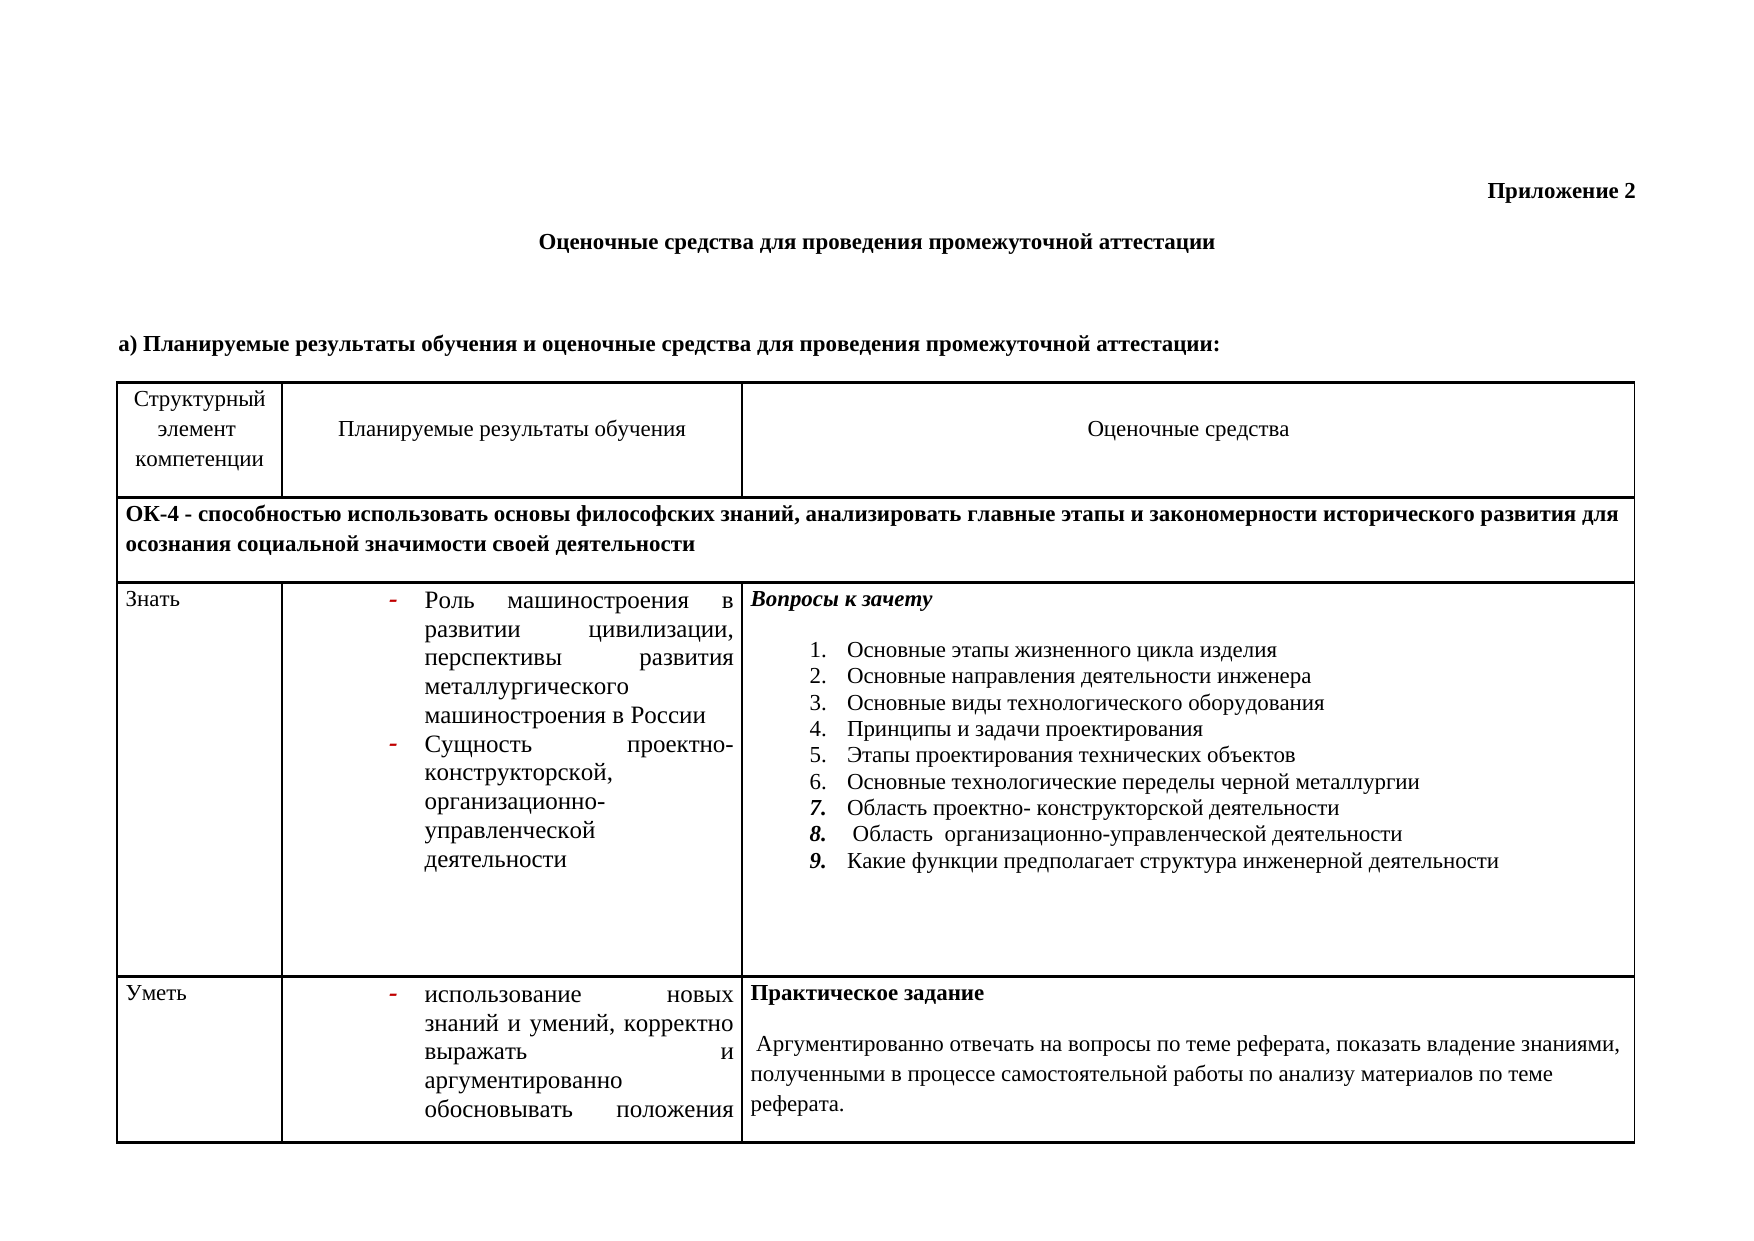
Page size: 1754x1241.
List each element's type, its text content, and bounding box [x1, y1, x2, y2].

table_cell Уметь [118, 978, 281, 1141]
table_cell ОК-4 - способностью использовать основы философских знаний, анализировать главные этапы и закономерности исторического развития для осознания социальной значимости своей деятельности [118, 499, 1634, 581]
text Оценочные средства для проведения промежуточной аттестации [118, 228, 1636, 254]
text а) Планируемые результаты обучения и оценочные средства для проведения промежуточной аттестации: [118, 330, 1636, 357]
text Приложение 2 [118, 177, 1636, 203]
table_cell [743, 978, 1634, 1141]
table_header Структурный элемент компетенции [118, 384, 281, 496]
table_cell Роль машиностроения в развитии цивилизации, перспективы развития металлургического машиностроения в России Сущность проектно- конструкторской, организационно-управленческой деятельности [283, 584, 741, 975]
table_header Оценочные средства [743, 384, 1634, 496]
table_header Планируемые результаты обучения [283, 384, 741, 496]
table_cell Вопросы к зачету Основные этапы жизненного цикла изделия Основные направления деятельности инженера Основные виды технологического оборудования Принципы и задачи проектирования Этапы проектирования технических объектов Основные технологические переделы черной металлургии Область проектно- конструкторской деятельности Область организационно-управленческой деятельности Какие функции предполагает структура инженерной деятельности [743, 584, 1634, 975]
table_cell Знать [118, 584, 281, 975]
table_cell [283, 978, 741, 1141]
